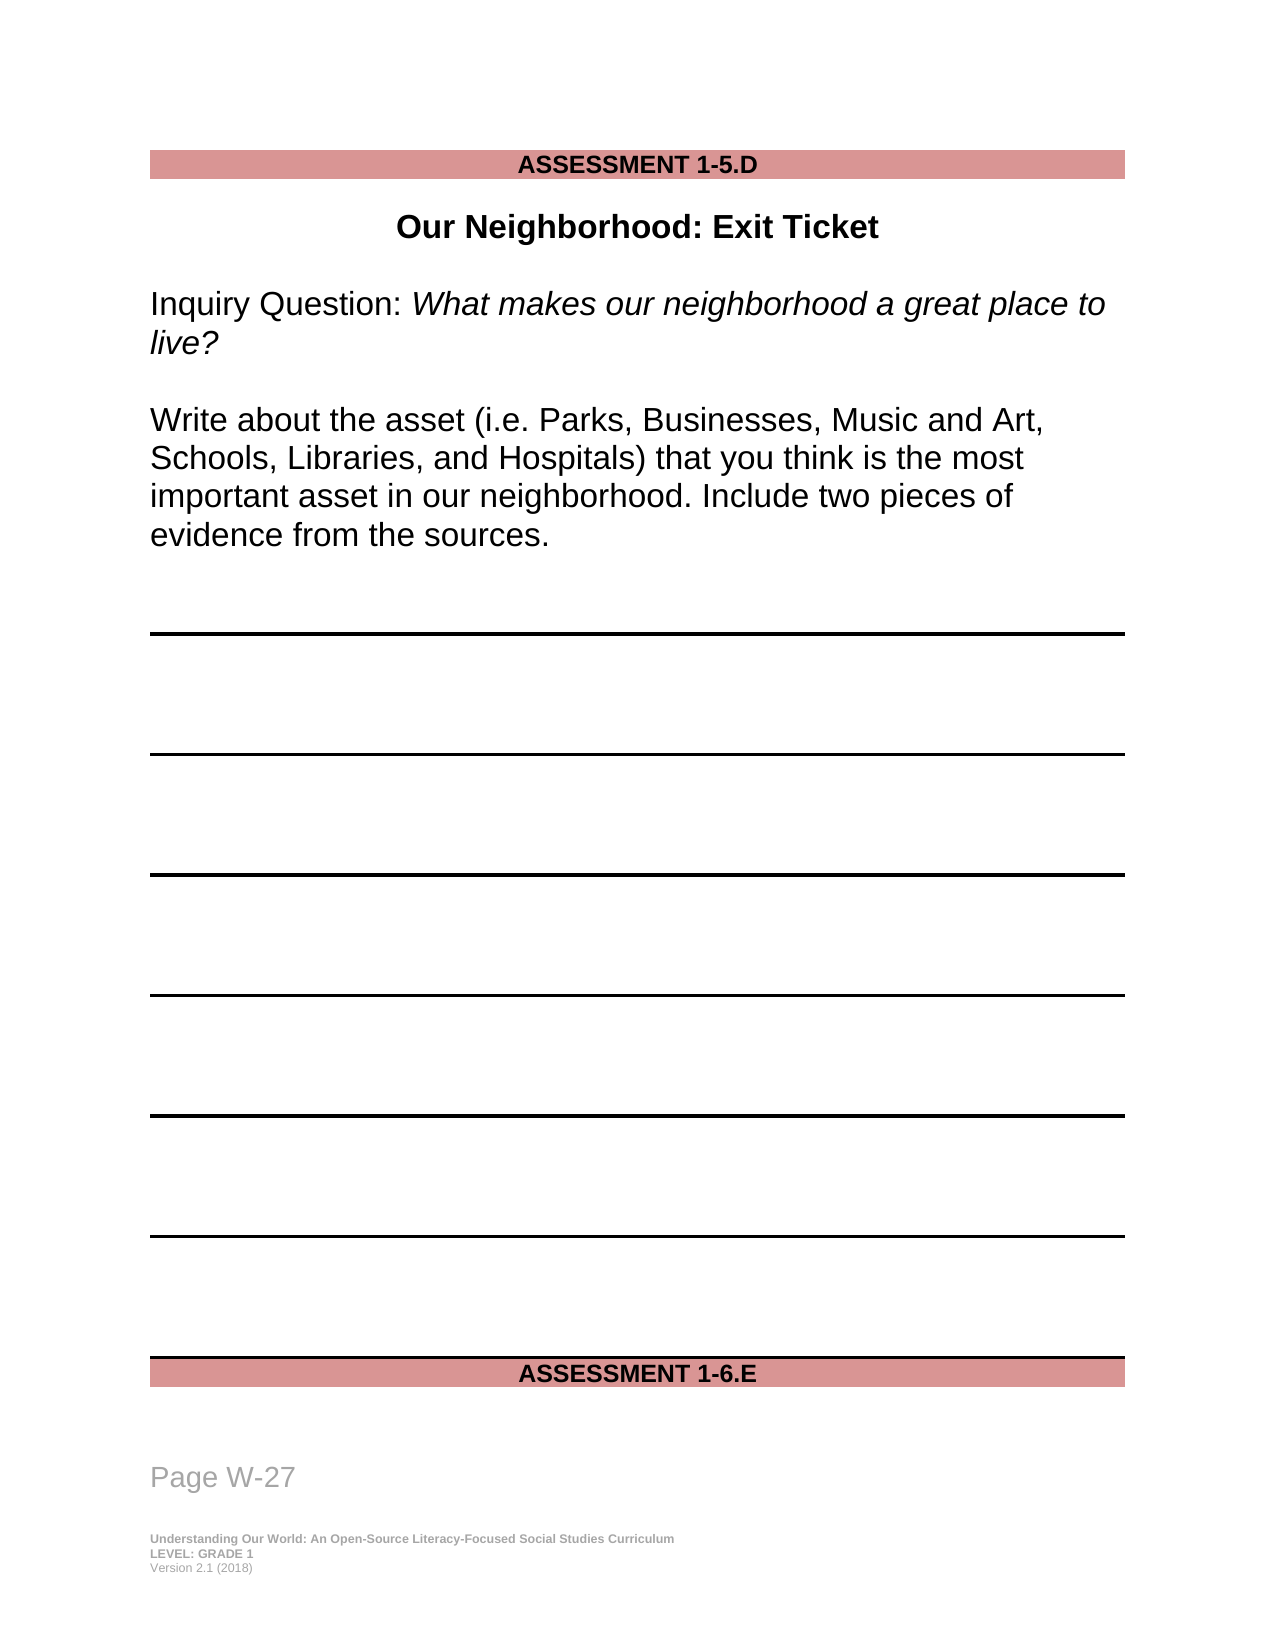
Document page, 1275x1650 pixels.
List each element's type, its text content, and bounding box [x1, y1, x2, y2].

text ASSESSMENT 1-5.D [150, 150, 1125, 179]
text Inquiry Question: What makes our neighborhood a great place to live? [150, 284, 1125, 361]
text Our Neighborhood: Exit Ticket [150, 207, 1125, 246]
text ASSESSMENT 1-6.E [150, 1359, 1125, 1387]
text Write about the asset (i.e. Parks, Businesses, Music and Art, Schools, Libraries, and Hospitals) that you think is the most important asset in our neighborhood. Include two pieces of evidence from the sources. [150, 400, 1125, 553]
